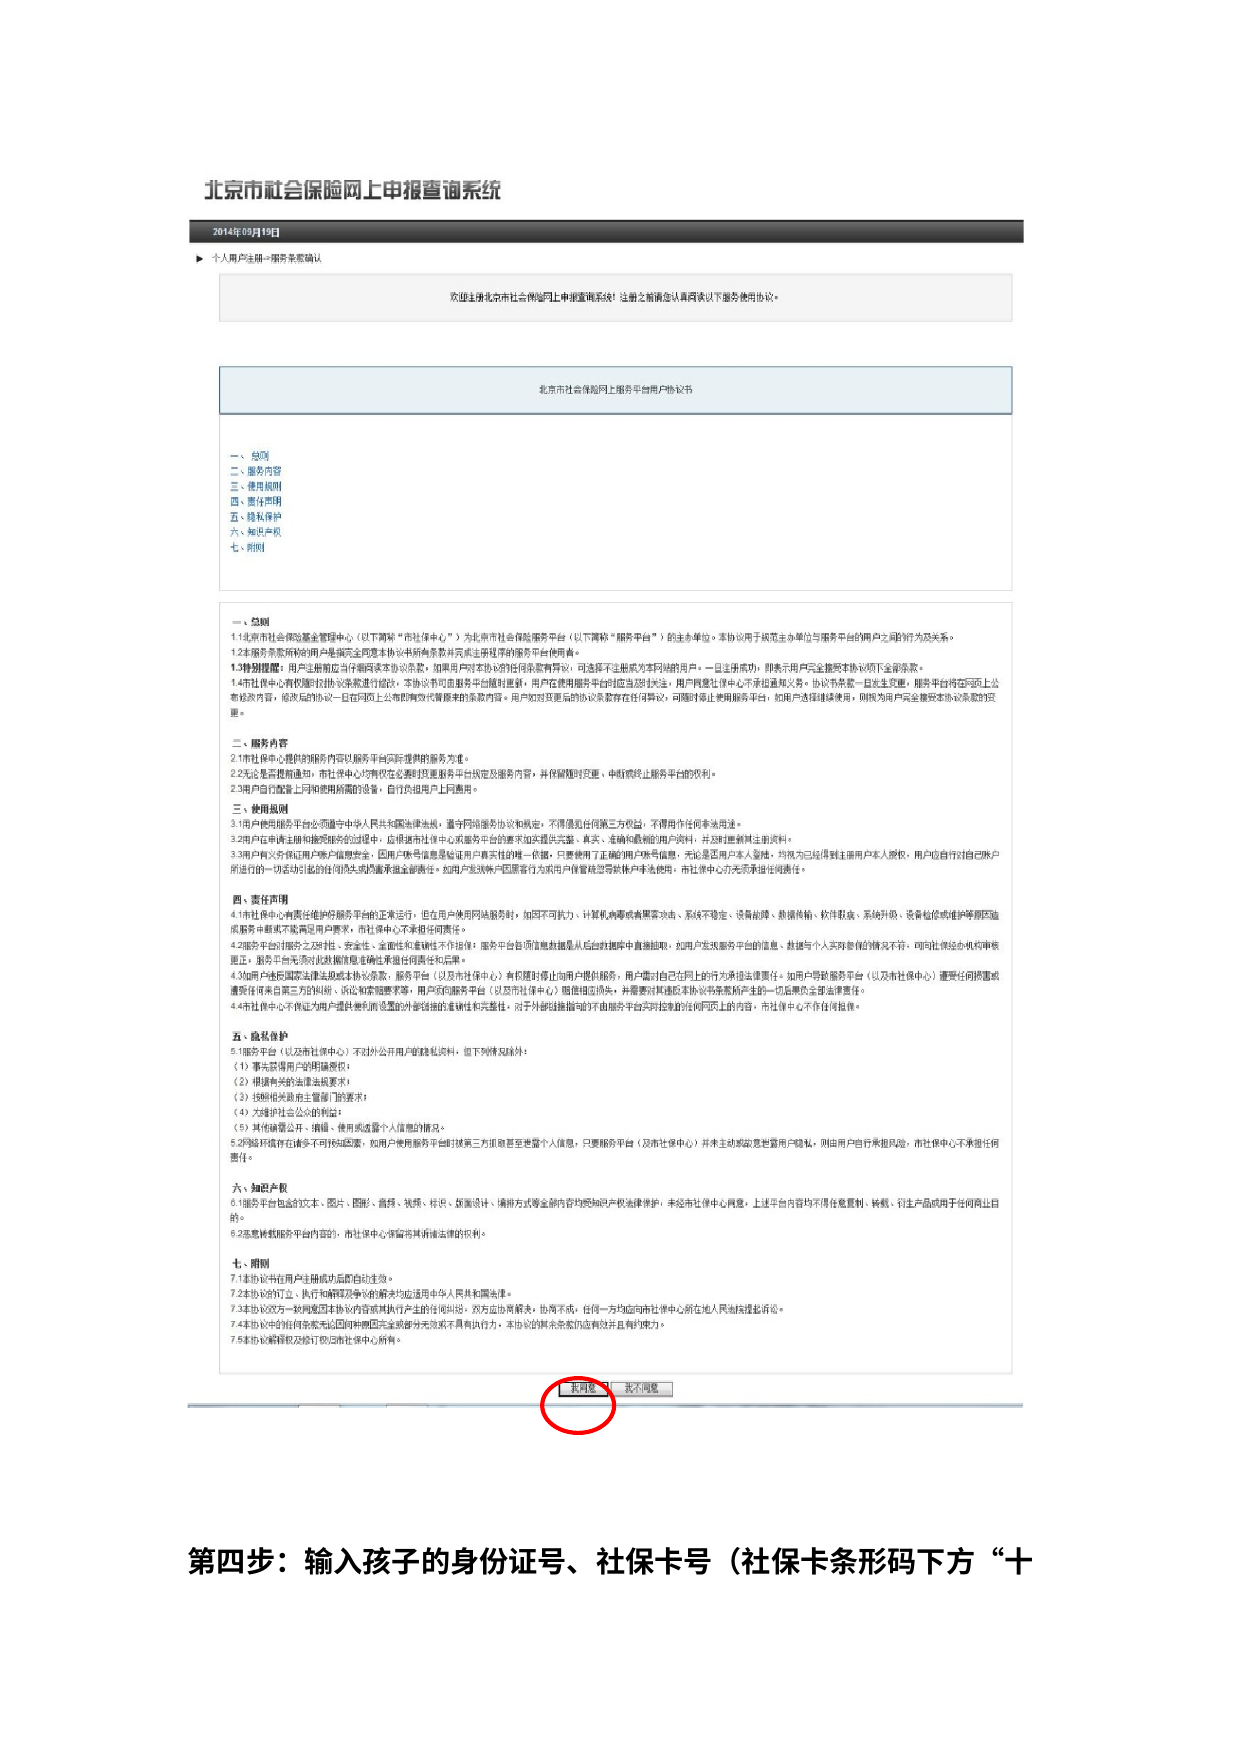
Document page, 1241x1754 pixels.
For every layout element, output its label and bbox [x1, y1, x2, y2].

picture [187, 162, 1024, 1408]
text [187, 1527, 1053, 1592]
picture [545, 1381, 612, 1408]
